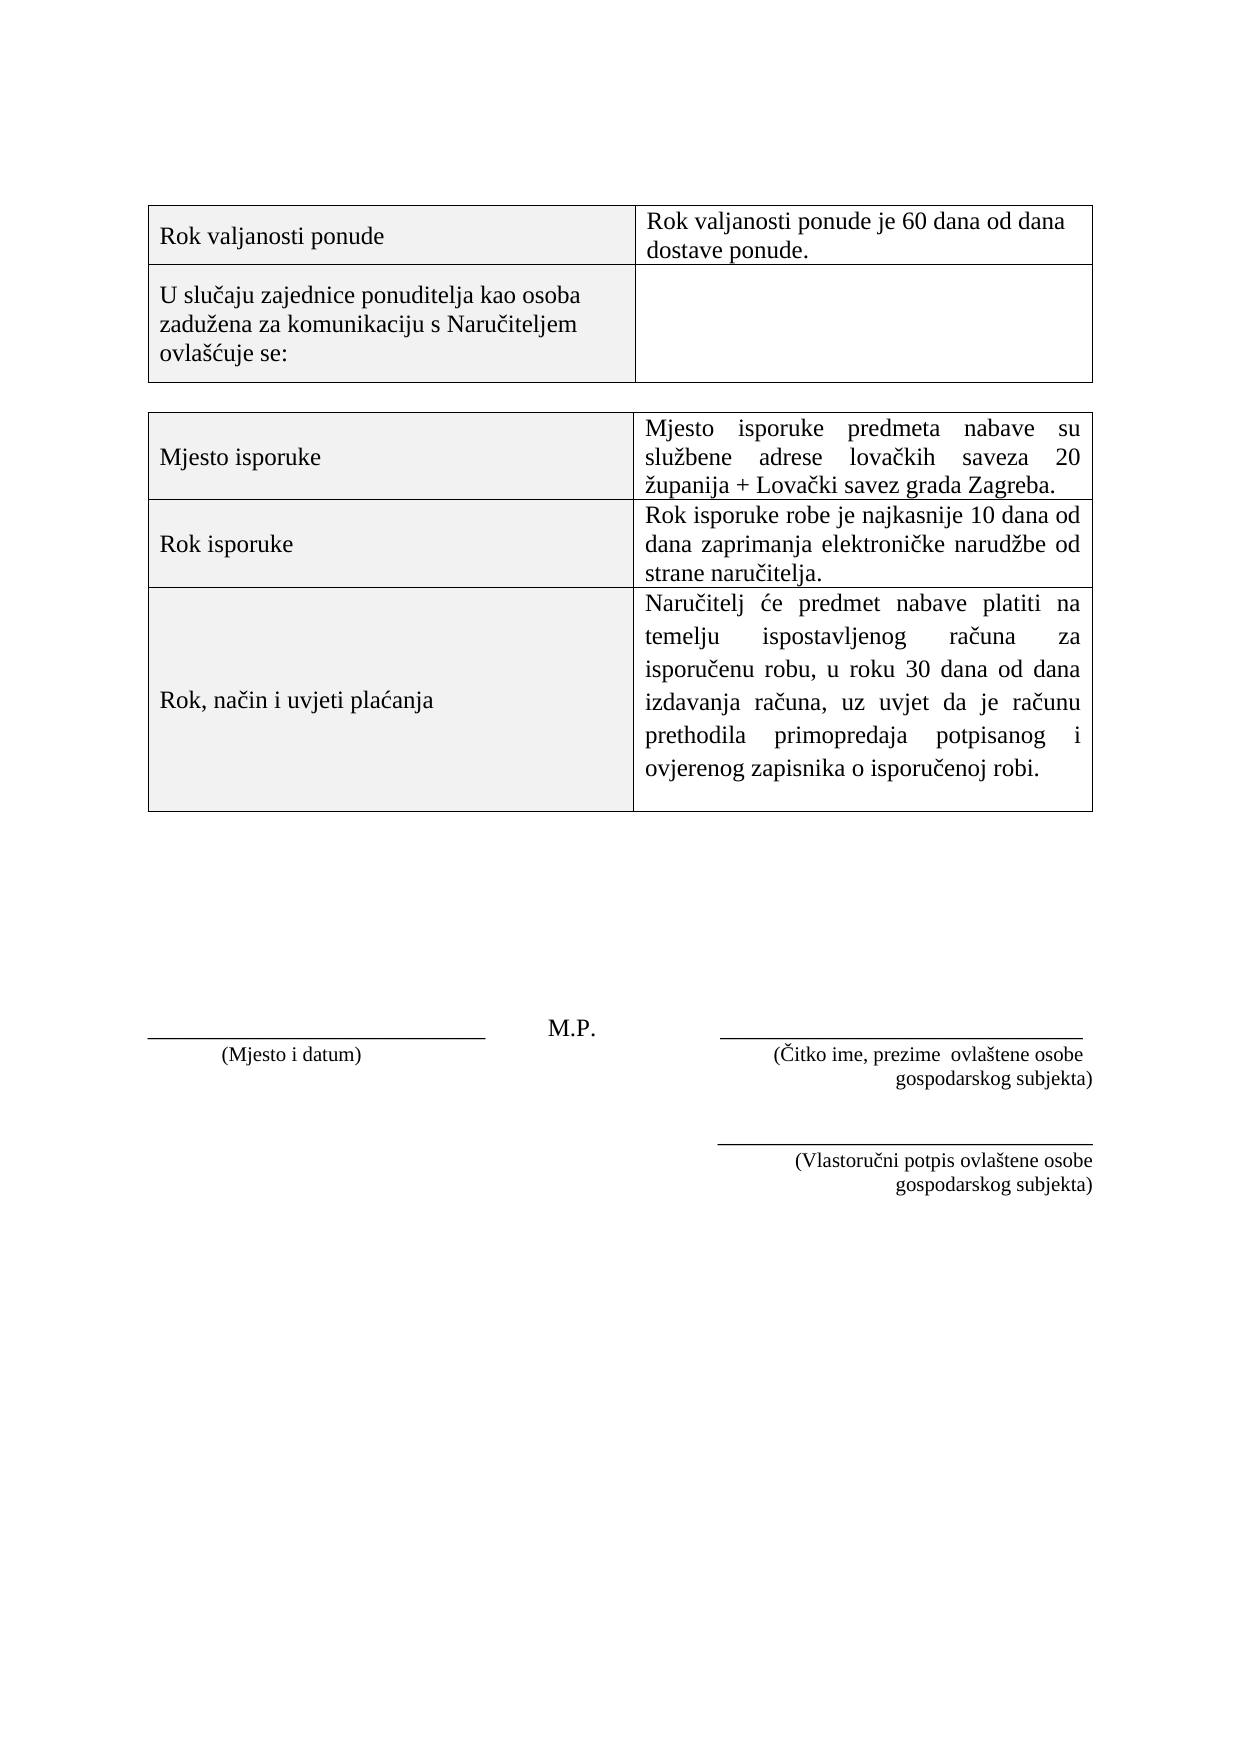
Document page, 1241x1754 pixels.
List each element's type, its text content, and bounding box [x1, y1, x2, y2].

text ______________________________ [443, 1119, 1093, 1147]
table_header Rok valjanosti ponude [149, 206, 635, 264]
text gospodarskog subjekta) [443, 1066, 1093, 1090]
table_cell Rok, način i uvjeti plaćanja [149, 588, 633, 811]
table_cell Rok isporuke robe je najkasnije 10 dana od dana zaprimanja elektroničke narudžbe od strane naručitelja. [634, 500, 1092, 587]
table_cell [636, 265, 1092, 382]
table_header Mjesto isporuke [149, 413, 633, 499]
table_header Rok valjanosti ponude je 60 dana od dana dostave ponude. [636, 206, 1092, 264]
text ___________________________ M.P. _____________________________ [148, 1013, 1093, 1042]
text (Mjesto i datum) (Čitko ime, prezime ovlaštene osobe [148, 1042, 1093, 1066]
table_cell U slučaju zajednice ponuditelja kao osoba zadužena za komunikaciju s Naručiteljem ovlašćuje se: [149, 265, 635, 382]
text (Vlastoručni potpis ovlaštene osobe [443, 1147, 1093, 1172]
table_cell Rok isporuke [149, 500, 633, 587]
table_header Mjesto isporuke predmeta nabave su službene adrese lovačkih saveza 20 županija + Lovački savez grada Zagreba. [634, 413, 1092, 499]
text gospodarskog subjekta) [443, 1172, 1093, 1196]
table_cell Naručitelj će predmet nabave platiti na temelju ispostavljenog računa za isporučenu robu, u roku 30 dana od dana izdavanja računa, uz uvjet da je računu prethodila primopredaja potpisanog i ovjerenog zapisnika o isporučenoj robi. [634, 588, 1092, 811]
